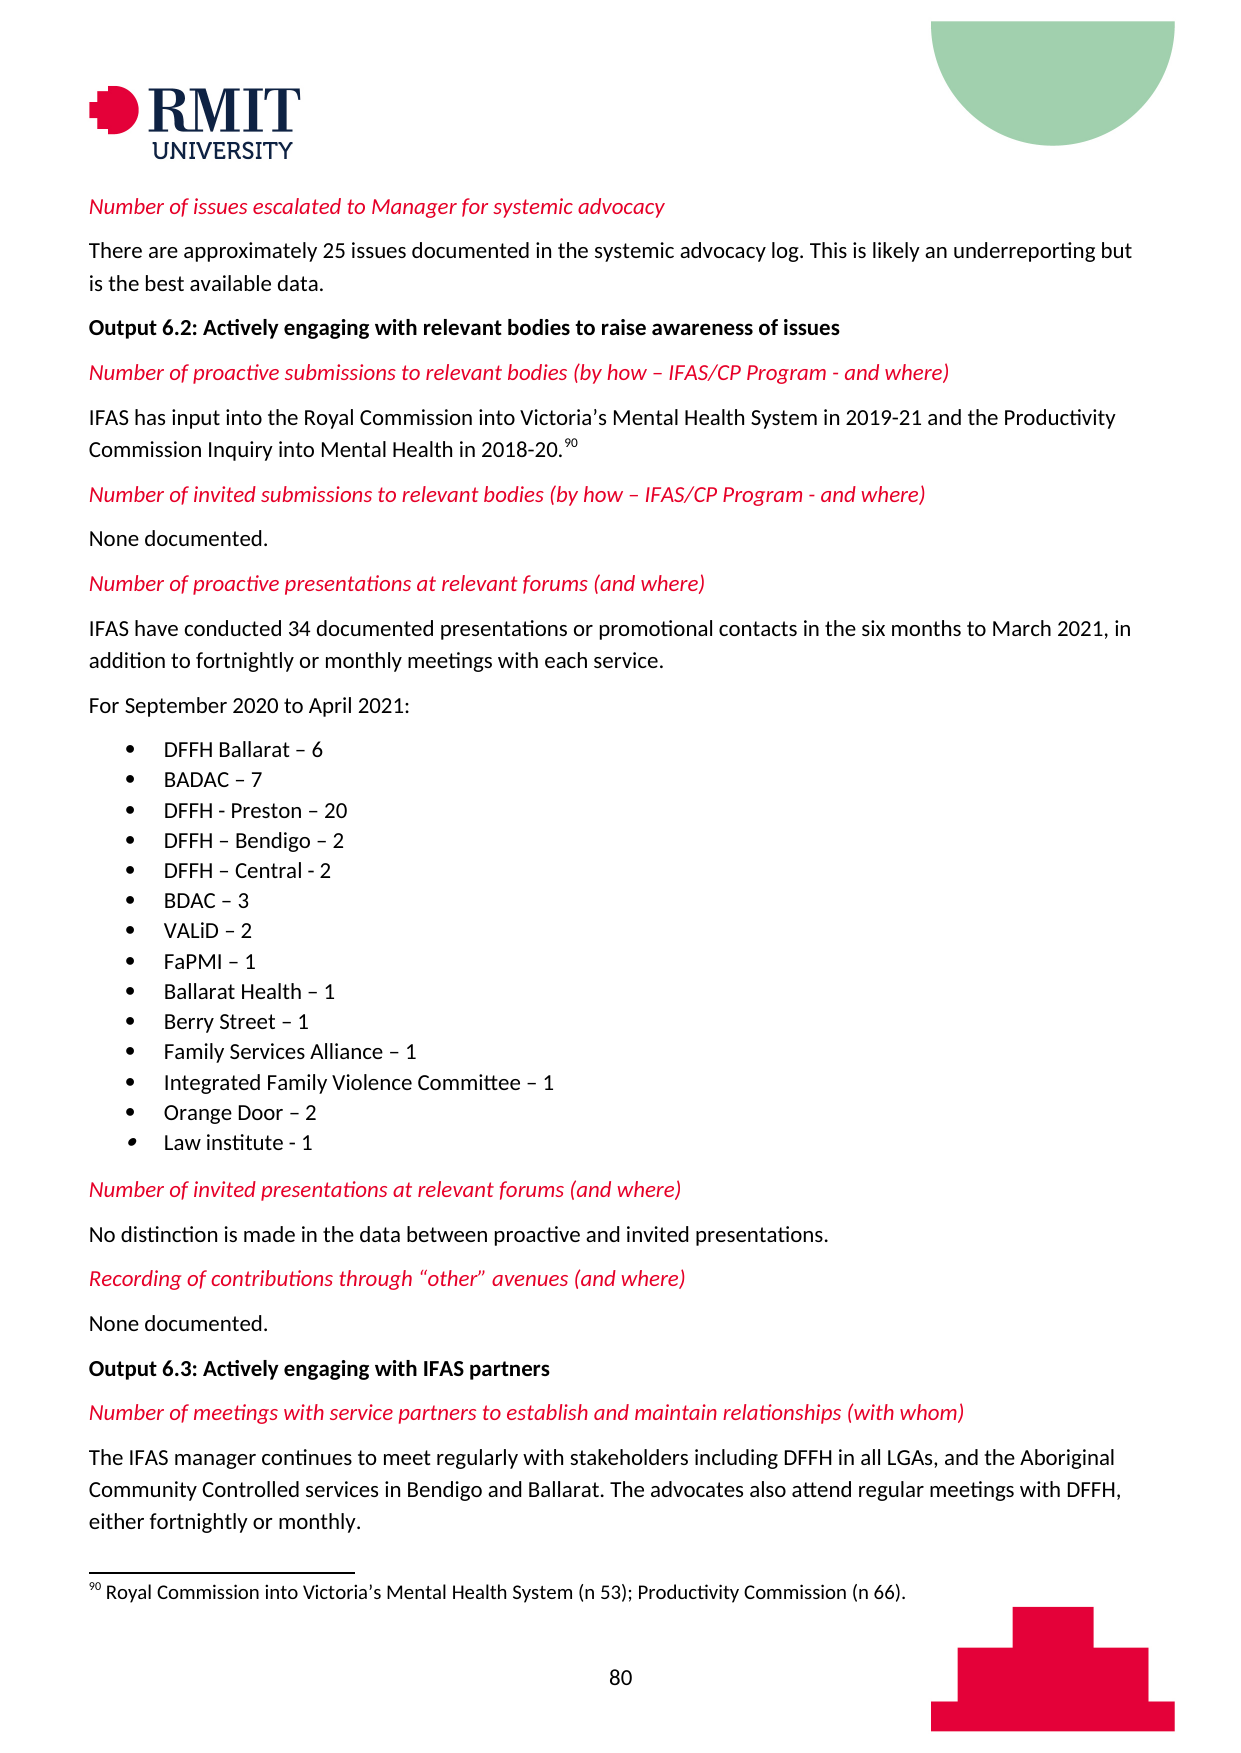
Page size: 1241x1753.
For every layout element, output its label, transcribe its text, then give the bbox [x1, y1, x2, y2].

text The IFAS manager continues to meet regularly with stakeholders including DFFH in all LGAs, and the Aboriginal Community Controlled services in Bendigo and Ballarat. The advocates also attend regular meetings with DFFH, either fortnightly or monthly. [89, 1443, 1152, 1536]
list DFFH - Preston – 20 [126, 796, 1152, 824]
text Output 6.3: Actively engaging with IFAS partners [89, 1354, 1152, 1382]
text There are approximately 25 issues documented in the systemic advocacy log. This is likely an underreporting but is the best available data. [89, 237, 1152, 297]
text Number of proactive presentations at relevant forums (and where) [89, 569, 1152, 597]
list DFFH – Bendigo – 2 [126, 826, 1152, 854]
list BDAC – 3 [126, 886, 1152, 914]
text For September 2020 to April 2021: [89, 691, 1152, 719]
list Law institute - 1 [126, 1128, 1152, 1156]
text Number of meetings with service partners to establish and maintain relationships (with whom) [89, 1398, 1152, 1426]
text None documented. [89, 524, 1152, 552]
picture [0, 1, 1240, 1753]
text Recording of contributions through “other” avenues (and where) [89, 1264, 1152, 1292]
text Number of issues escalated to Manager for systemic advocacy [89, 192, 1152, 220]
list Ballarat Health – 1 [126, 977, 1152, 1005]
list Orange Door – 2 [126, 1098, 1152, 1126]
text Output 6.2: Actively engaging with relevant bodies to raise awareness of issues [89, 313, 1152, 342]
list DFFH – Central - 2 [126, 856, 1152, 884]
text Number of invited submissions to relevant bodies (by how – IFAS/CP Program - and where) [89, 480, 1152, 508]
text IFAS has input into the Royal Commission into Victoria’s Mental Health System in 2019-21 and the Productivity Commission Inquiry into Mental Health in 2018-20. [89, 403, 1152, 463]
list FaPMI – 1 [126, 947, 1152, 975]
text IFAS have conducted 34 documented presentations or promotional contacts in the six months to March 2021, in addition to fortnightly or monthly meetings with each service. [89, 614, 1152, 674]
list Family Services Alliance – 1 [126, 1037, 1152, 1066]
list Integrated Family Violence Committee – 1 [126, 1068, 1152, 1096]
text Number of proactive submissions to relevant bodies (by how – IFAS/CP Program - and where) [89, 358, 1152, 386]
list DFFH Ballarat – 6 [126, 735, 1152, 763]
text Number of invited presentations at relevant forums (and where) [89, 1175, 1152, 1203]
list BADAC – 7 [126, 766, 1152, 794]
text None documented. [89, 1309, 1152, 1337]
list Berry Street – 1 [126, 1007, 1152, 1035]
text No distinction is made in the data between proactive and invited presentations. [89, 1220, 1152, 1248]
list VALiD – 2 [126, 917, 1152, 945]
